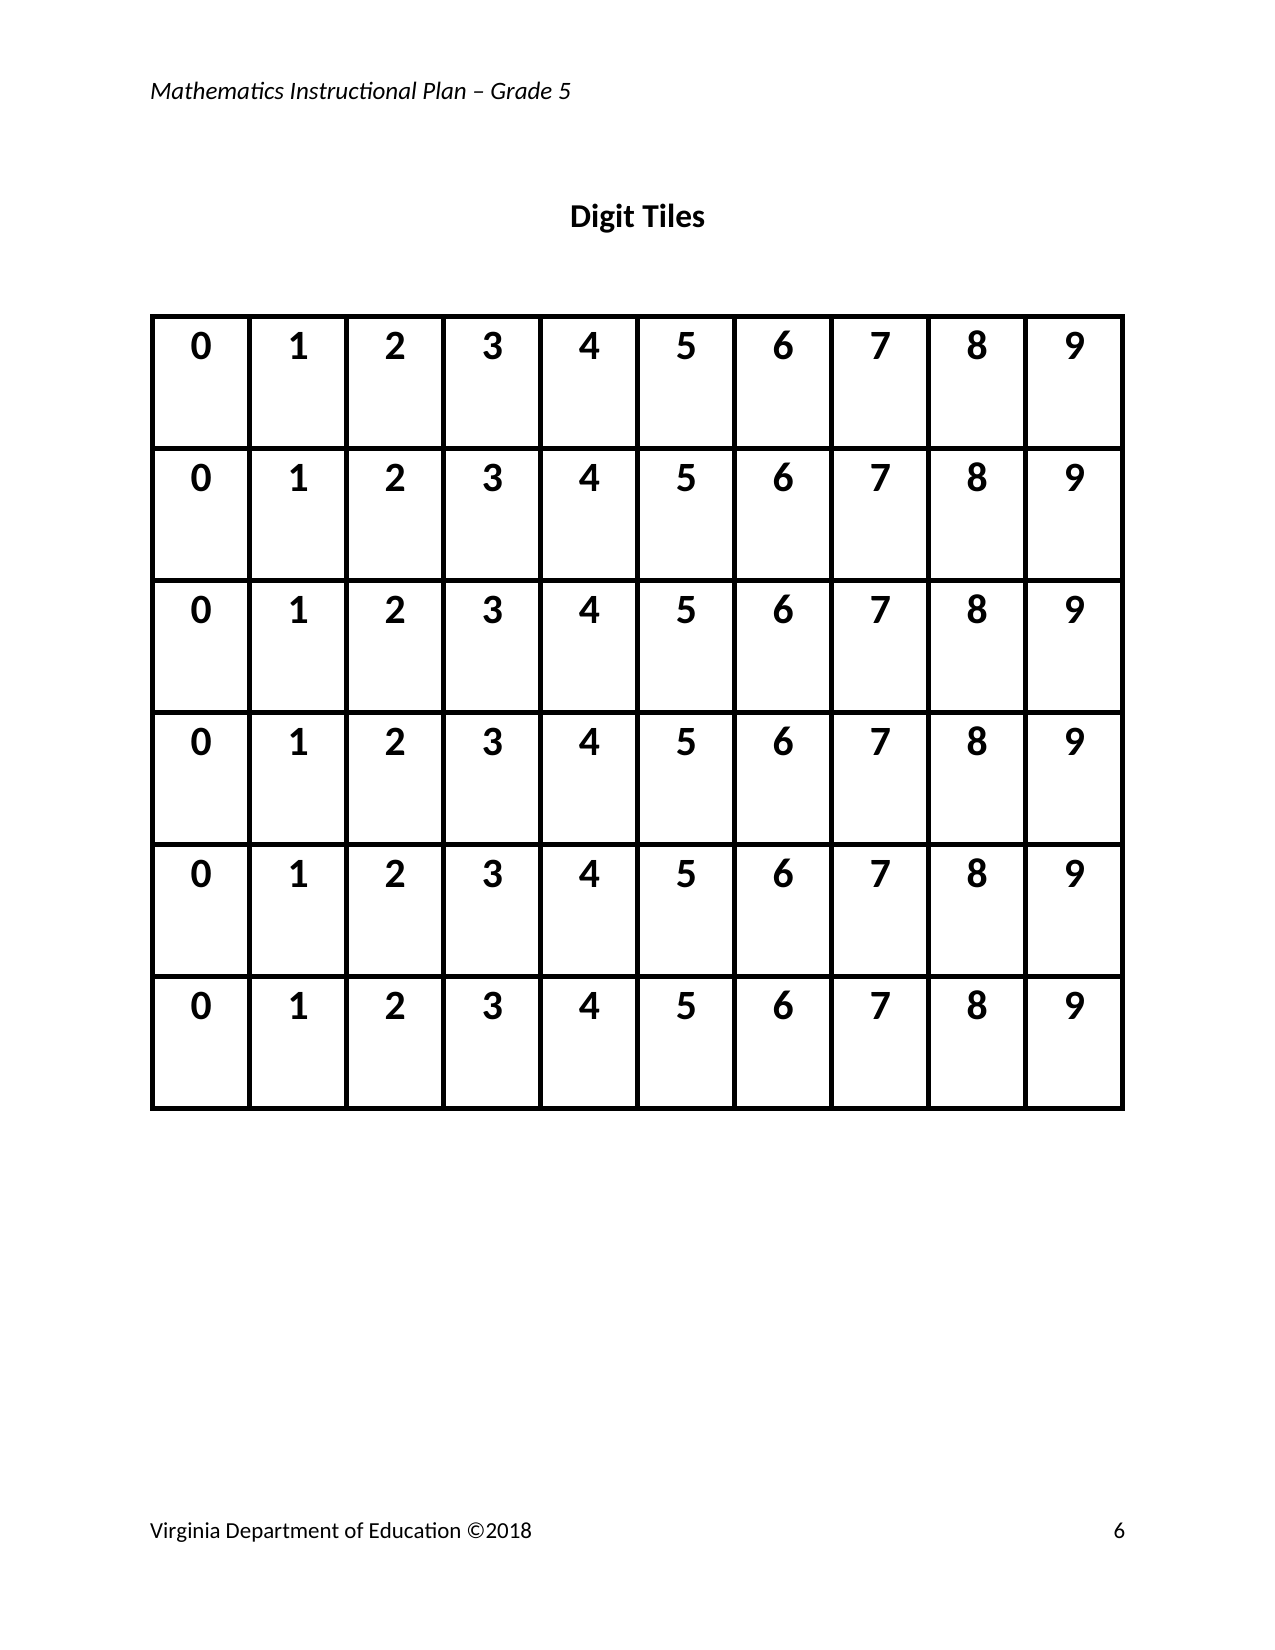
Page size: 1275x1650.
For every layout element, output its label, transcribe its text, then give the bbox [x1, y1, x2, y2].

table_cell 6 [737, 715, 829, 842]
table_cell 6 [737, 847, 829, 974]
table_header 7 [834, 319, 926, 446]
table_cell 9 [1028, 847, 1120, 974]
table_header 3 [446, 319, 538, 446]
table_cell 7 [834, 583, 926, 710]
table_cell 5 [640, 715, 732, 842]
table_header 5 [640, 319, 732, 446]
table_cell 3 [446, 715, 538, 842]
table_cell 4 [543, 847, 635, 974]
table_cell 0 [155, 451, 247, 578]
table_cell 8 [931, 847, 1023, 974]
table_cell 2 [349, 451, 441, 578]
subtitle Digit Tiles [150, 195, 1125, 236]
table_cell 1 [252, 451, 344, 578]
table_cell 2 [349, 847, 441, 974]
table_cell 9 [1028, 979, 1120, 1106]
table_cell 0 [155, 979, 247, 1106]
table_header 9 [1028, 319, 1120, 446]
table_cell 5 [640, 583, 732, 710]
table_cell 3 [446, 583, 538, 710]
table_cell 4 [543, 979, 635, 1106]
table_cell 8 [931, 715, 1023, 842]
table_cell 8 [931, 979, 1023, 1106]
table_cell 9 [1028, 715, 1120, 842]
table_cell 1 [252, 583, 344, 710]
table_cell 9 [1028, 583, 1120, 710]
table_cell 6 [737, 979, 829, 1106]
table_cell 2 [349, 979, 441, 1106]
table_cell 4 [543, 451, 635, 578]
table_cell 5 [640, 847, 732, 974]
table_cell 1 [252, 979, 344, 1106]
table_cell 4 [543, 715, 635, 842]
table_cell 2 [349, 715, 441, 842]
table_cell 3 [446, 847, 538, 974]
table_cell 6 [737, 583, 829, 710]
table_cell 0 [155, 847, 247, 974]
table_header 0 [155, 319, 247, 446]
table_cell 8 [931, 583, 1023, 710]
table_cell 2 [349, 583, 441, 710]
table_cell 1 [252, 715, 344, 842]
table_cell 4 [543, 583, 635, 710]
table_cell 7 [834, 847, 926, 974]
table_cell 7 [834, 451, 926, 578]
table_header 1 [252, 319, 344, 446]
table_cell 0 [155, 715, 247, 842]
table_cell 9 [1028, 451, 1120, 578]
table_header 4 [543, 319, 635, 446]
table_cell 3 [446, 451, 538, 578]
table_header 8 [931, 319, 1023, 446]
table_cell 6 [737, 451, 829, 578]
table_cell 3 [446, 979, 538, 1106]
table_cell 5 [640, 979, 732, 1106]
table_cell 7 [834, 979, 926, 1106]
table_cell 1 [252, 847, 344, 974]
table_header 2 [349, 319, 441, 446]
table_header 6 [737, 319, 829, 446]
table_cell 0 [155, 583, 247, 710]
table_cell 5 [640, 451, 732, 578]
table_cell 8 [931, 451, 1023, 578]
table_cell 7 [834, 715, 926, 842]
